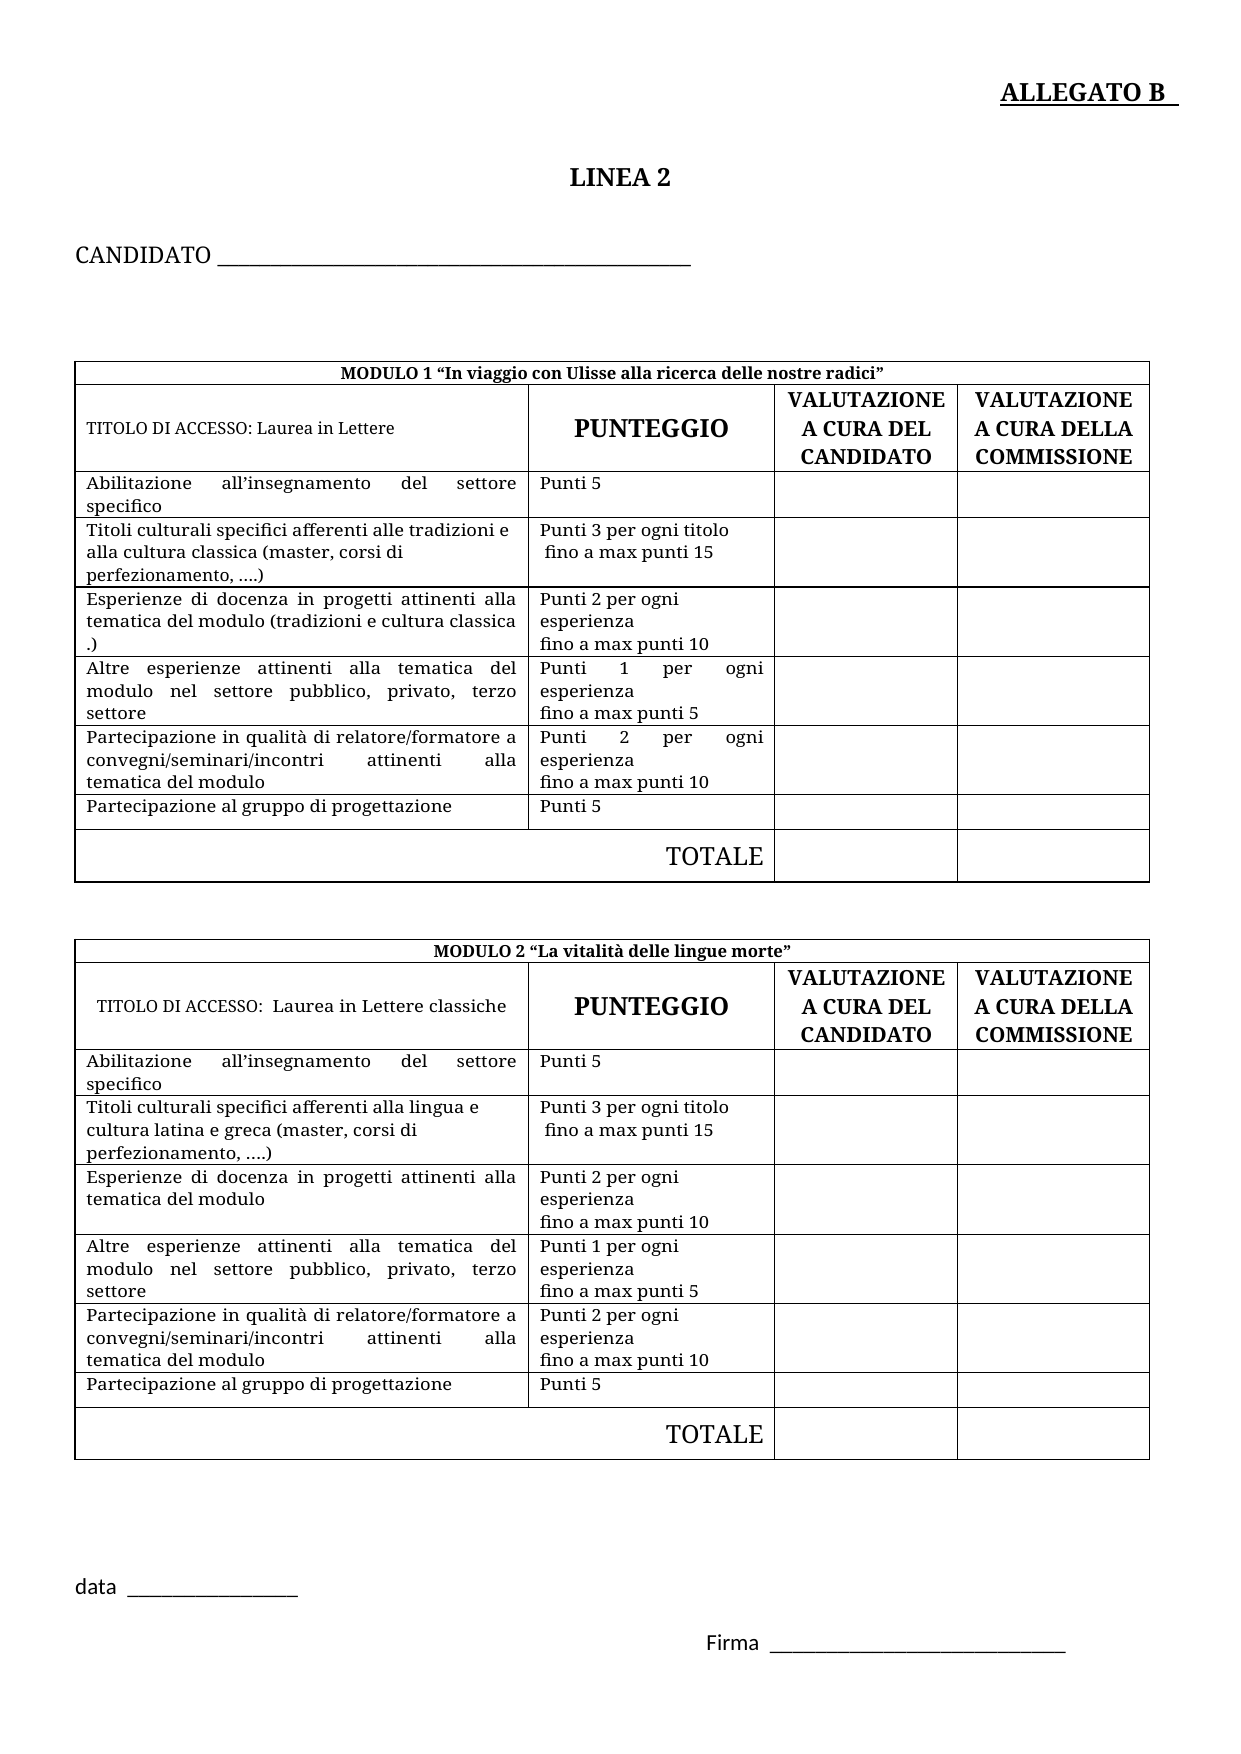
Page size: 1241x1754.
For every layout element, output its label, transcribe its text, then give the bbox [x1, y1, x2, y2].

table_cell Punti 5 [529, 1373, 774, 1407]
table_cell [958, 657, 1149, 725]
table_cell [958, 1373, 1149, 1407]
text data _______________ [75, 1572, 1165, 1601]
table_cell Punti 5 [529, 1050, 774, 1095]
table_cell Punti 2 per ogni esperienza fino a max punti 10 [529, 588, 774, 656]
table_cell VALUTAZIONE A CURA DELLA COMMISSIONE [958, 385, 1149, 471]
table_cell TITOLO DI ACCESSO: Laurea in Lettere [76, 385, 528, 471]
text Firma __________________________ [75, 1628, 1165, 1657]
table_cell [775, 726, 957, 794]
table_cell [775, 1373, 957, 1407]
table_cell [958, 1050, 1149, 1095]
table_cell Punti 3 per ogni titolo fino a max punti 15 [529, 518, 774, 586]
table_cell Esperienze di docenza in progetti attinenti alla tematica del modulo (tradizioni e cultura classica .) [76, 588, 528, 656]
table_cell [775, 1304, 957, 1372]
table_cell [775, 1050, 957, 1095]
table_cell [775, 518, 957, 586]
table_cell Punti 2 per ogni esperienza fino a max punti 10 [529, 1304, 774, 1372]
table_cell [775, 657, 957, 725]
table_cell Punti 2 per ogni esperienza fino a max punti 10 [529, 1165, 774, 1233]
table_cell [958, 726, 1149, 794]
table_cell Altre esperienze attinenti alla tematica del modulo nel settore pubblico, privato, terzo settore [76, 657, 528, 725]
text ALLEGATO B [75, 75, 1165, 109]
table_cell [775, 830, 957, 881]
table_cell Esperienze di docenza in progetti attinenti alla tematica del modulo [76, 1165, 528, 1233]
table_cell Punti 5 [529, 795, 774, 829]
table_header MODULO 2 “La vitalità delle lingue morte” [76, 940, 1149, 962]
table_cell [775, 472, 957, 517]
table_cell Abilitazione all’insegnamento del settore specifico [76, 472, 528, 517]
table_cell Partecipazione in qualità di relatore/formatore a convegni/seminari/incontri attinenti alla tematica del modulo [76, 1304, 528, 1372]
table_cell Punti 1 per ogni esperienza fino a max punti 5 [529, 1235, 774, 1303]
table_cell [775, 795, 957, 829]
table_cell TOTALE [76, 1408, 774, 1459]
table_cell [958, 1096, 1149, 1164]
table_cell Punti 2 per ogni esperienza fino a max punti 10 [529, 726, 774, 794]
table_cell Partecipazione al gruppo di progettazione [76, 795, 528, 829]
table_cell [958, 1235, 1149, 1303]
table_cell [958, 472, 1149, 517]
table_cell [958, 518, 1149, 586]
table_cell [775, 1408, 957, 1459]
table_cell [958, 830, 1149, 881]
table_cell Titoli culturali specifici afferenti alla lingua e cultura latina e greca (master, corsi di perfezionamento, ….) [76, 1096, 528, 1164]
table_cell Titoli culturali specifici afferenti alle tradizioni e alla cultura classica (master, corsi di perfezionamento, ….) [76, 518, 528, 586]
table_cell VALUTAZIONE A CURA DELLA COMMISSIONE [958, 963, 1149, 1049]
text LINEA 2 [75, 159, 1165, 193]
table_cell [775, 1165, 957, 1233]
table_cell PUNTEGGIO [529, 963, 774, 1049]
text CANDIDATO _____________________________________________ [75, 239, 1165, 270]
table_cell Partecipazione in qualità di relatore/formatore a convegni/seminari/incontri attinenti alla tematica del modulo [76, 726, 528, 794]
table_header MODULO 1 “In viaggio con Ulisse alla ricerca delle nostre radici” [76, 362, 1149, 384]
table_cell VALUTAZIONE A CURA DEL CANDIDATO [775, 963, 957, 1049]
table_cell PUNTEGGIO [529, 385, 774, 471]
table_cell Punti 5 [529, 472, 774, 517]
table_cell [958, 1408, 1149, 1459]
table_cell [775, 1235, 957, 1303]
table_cell TOTALE [76, 830, 774, 881]
table_cell [958, 588, 1149, 656]
table_cell Altre esperienze attinenti alla tematica del modulo nel settore pubblico, privato, terzo settore [76, 1235, 528, 1303]
table_cell VALUTAZIONE A CURA DEL CANDIDATO [775, 385, 957, 471]
table_cell Partecipazione al gruppo di progettazione [76, 1373, 528, 1407]
table_cell [775, 588, 957, 656]
table_cell TITOLO DI ACCESSO: Laurea in Lettere classiche [76, 963, 528, 1049]
table_cell Punti 1 per ogni esperienza fino a max punti 5 [529, 657, 774, 725]
table_cell [958, 795, 1149, 829]
table_cell [958, 1165, 1149, 1233]
table_cell [775, 1096, 957, 1164]
table_cell Abilitazione all’insegnamento del settore specifico [76, 1050, 528, 1095]
table_cell [958, 1304, 1149, 1372]
table_cell Punti 3 per ogni titolo fino a max punti 15 [529, 1096, 774, 1164]
